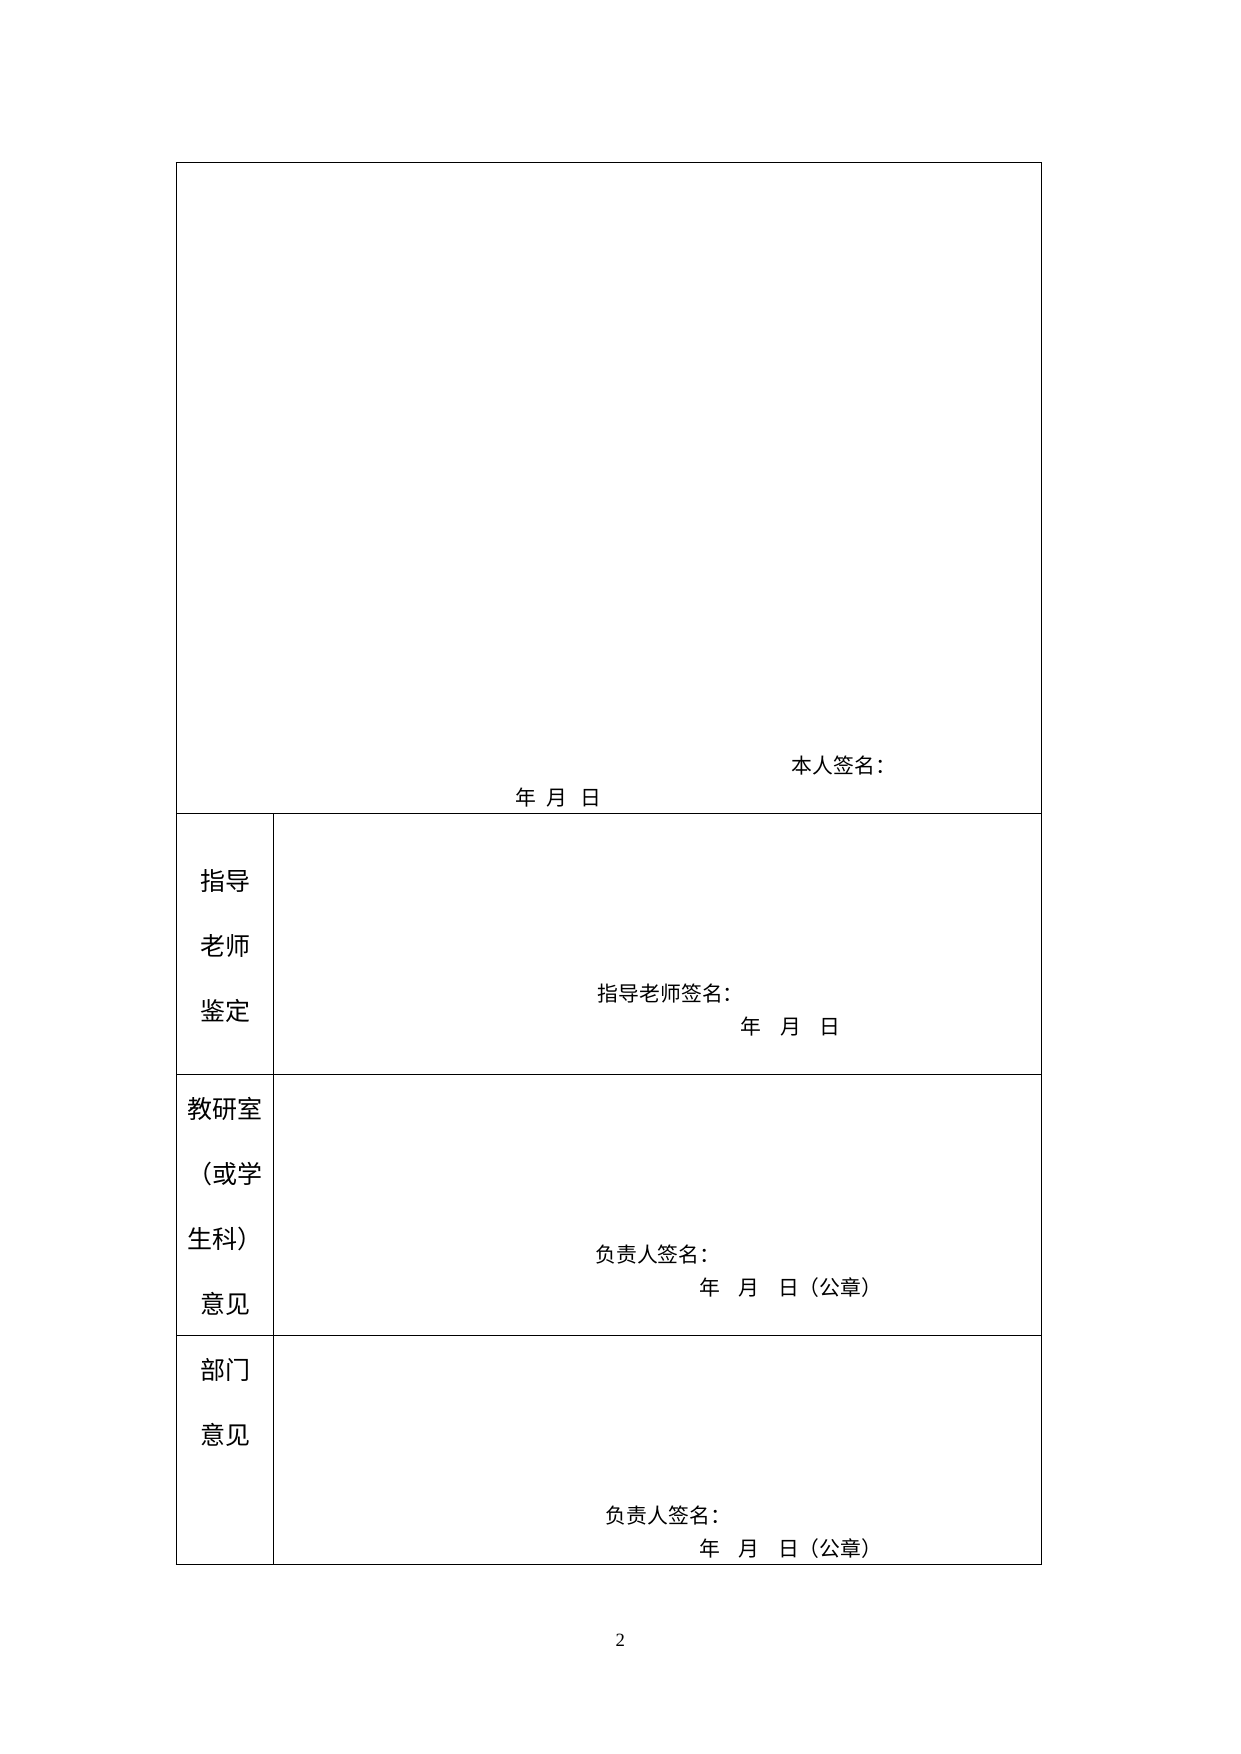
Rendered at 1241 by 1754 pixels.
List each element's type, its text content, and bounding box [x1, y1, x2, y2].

table_cell 教研室 （或学生科） 意见 [177, 1075, 273, 1335]
table_cell 指导 老师 鉴定 [177, 814, 273, 1074]
table_cell 负责人签名： 年 月 日（公章） [274, 1336, 1041, 1564]
table_cell 负责人签名： 年 月 日（公章） [274, 1075, 1041, 1335]
table_cell 指导老师签名： 年 月 日 [274, 814, 1041, 1074]
table_cell 本人签名： 年 月 日 [177, 163, 1041, 813]
table_cell 部门 意见 [177, 1336, 273, 1564]
